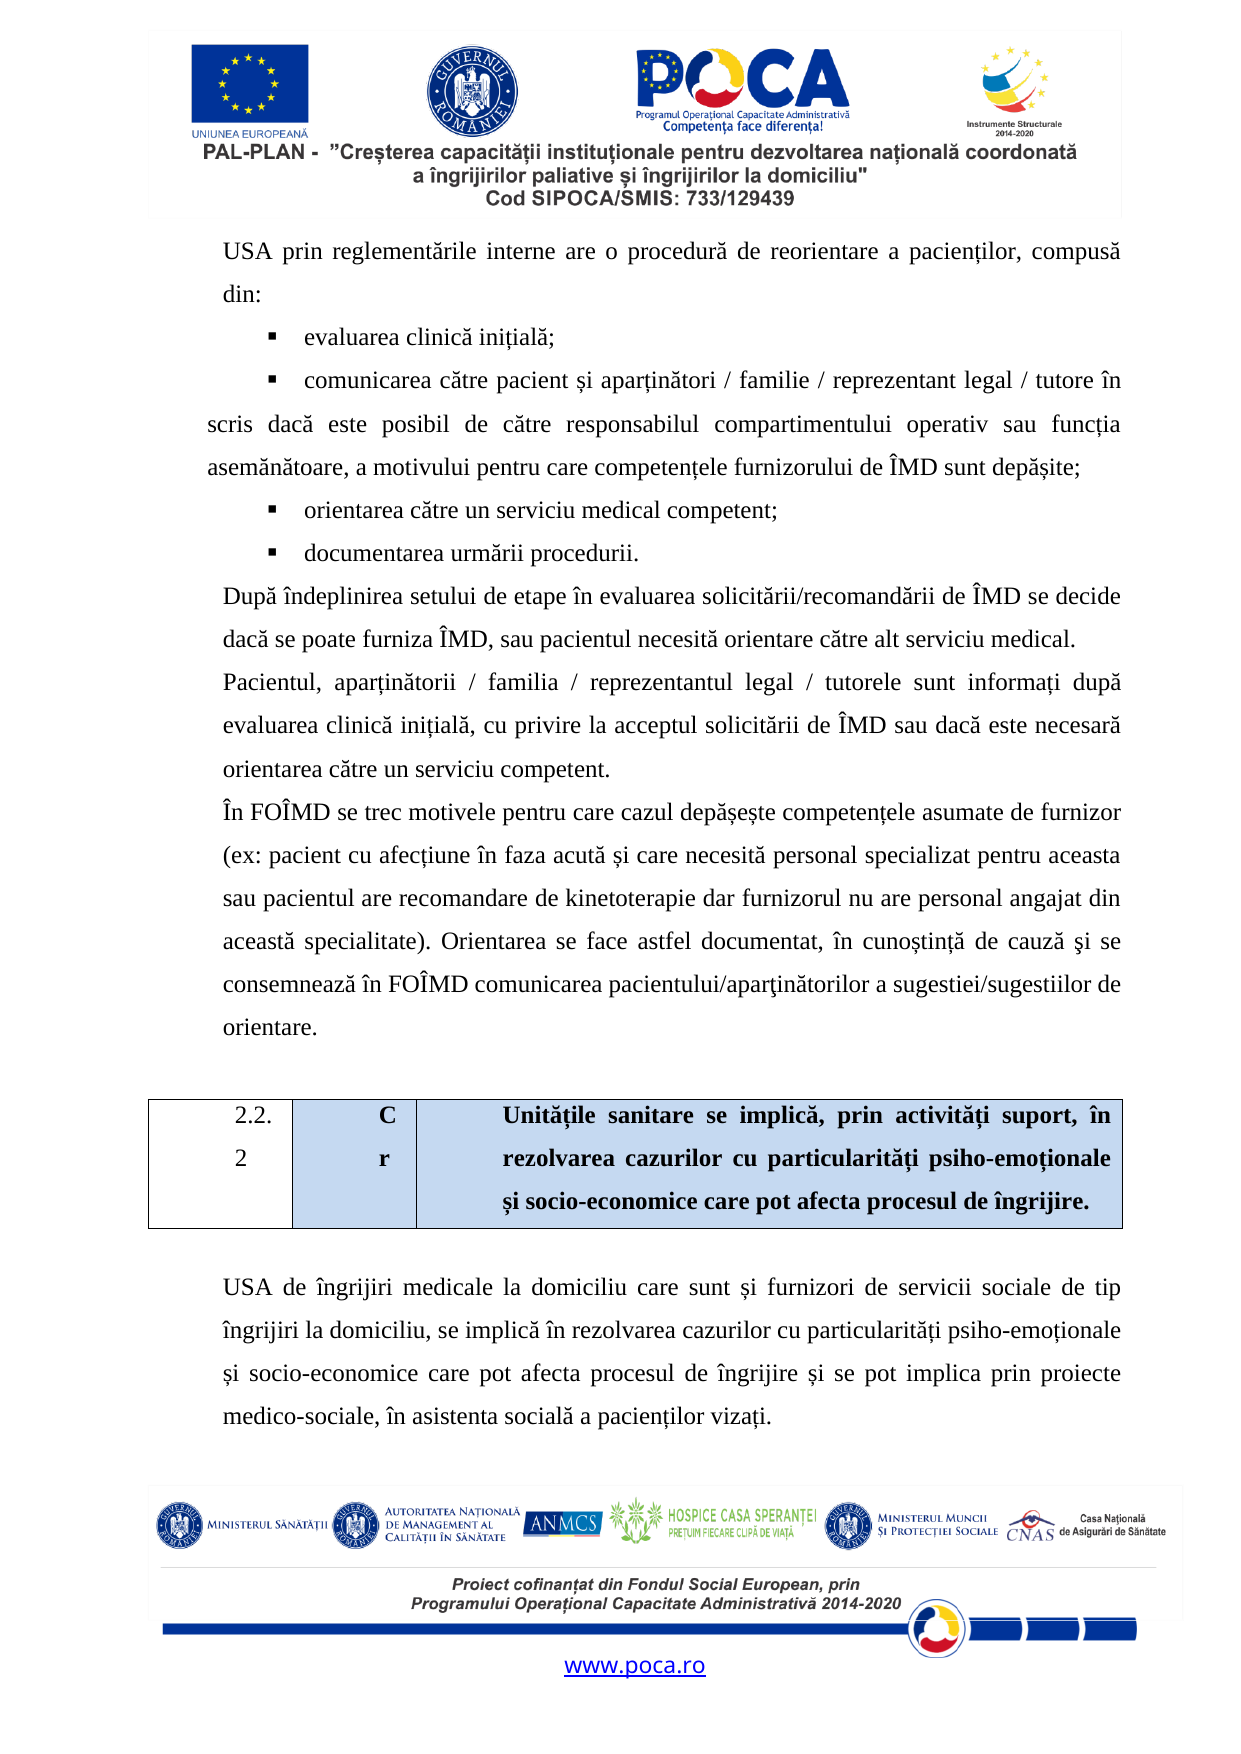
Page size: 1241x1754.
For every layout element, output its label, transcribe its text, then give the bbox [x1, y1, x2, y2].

text După îndeplinirea setului de etape în evaluarea solicitării/recomandării de ÎMD se decide dacă se poate furniza ÎMD, sau pacientul necesită orientare către alt serviciu medical. [223, 581, 1122, 653]
table_header Unitățile sanitare se implică, prin activități suport, în rezolvarea cazurilor cu particularități psiho-emoționale și socio-economice care pot afecta procesul de îngrijire. [417, 1100, 1122, 1228]
text Pacientul, aparținătorii / familia / reprezentantul legal / tutorele sunt informați după evaluarea clinică inițială, cu privire la acceptul solicitării de ÎMD sau dacă este necesară orientarea către un serviciu competent. [223, 667, 1122, 782]
text În FOÎMD se trec motivele pentru care cazul depășește competențele asumate de furnizor (ex: pacient cu afecțiune în faza acută și care necesită personal specializat pentru aceasta sau pacientul are recomandare de kinetoterapie dar furnizorul nu are personal angajat din această specialitate). Orientarea se face astfel documentat, în cunoștință de cauză şi se consemnează în FOÎMD comunicarea pacientului/aparţinătorilor a sugestiei/sugestiilor de orientare. [223, 797, 1122, 1041]
list evaluarea clinică inițială; [207, 322, 1122, 351]
text USA prin reglementările interne are o procedură de reorientare a pacienților, compusă din: [223, 236, 1122, 308]
picture [147, 1484, 1184, 1658]
text USA de îngrijiri medicale la domiciliu care sunt și furnizori de servicii sociale de tip îngrijiri la domiciliu, se implică în rezolvarea cazurilor cu particularități psiho-emoționale și socio-economice care pot afecta procesul de îngrijire și se pot implica prin proiecte medico-sociale, în asistenta socială a pacienților vizați. [223, 1272, 1122, 1430]
table_header 2.2.2 [149, 1100, 292, 1228]
table_header Cr [293, 1100, 416, 1228]
picture [147, 29, 1123, 219]
list orientarea către un serviciu medical competent; [207, 495, 1122, 524]
list documentarea urmării procedurii. [207, 538, 1122, 567]
list comunicarea către pacient și aparținători / familie / reprezentant legal / tutore în scris dacă este posibil de către responsabilul compartimentului operativ sau funcția asemănătoare, a motivului pentru care competențele furnizorului de ÎMD sunt depășite; [207, 366, 1122, 481]
